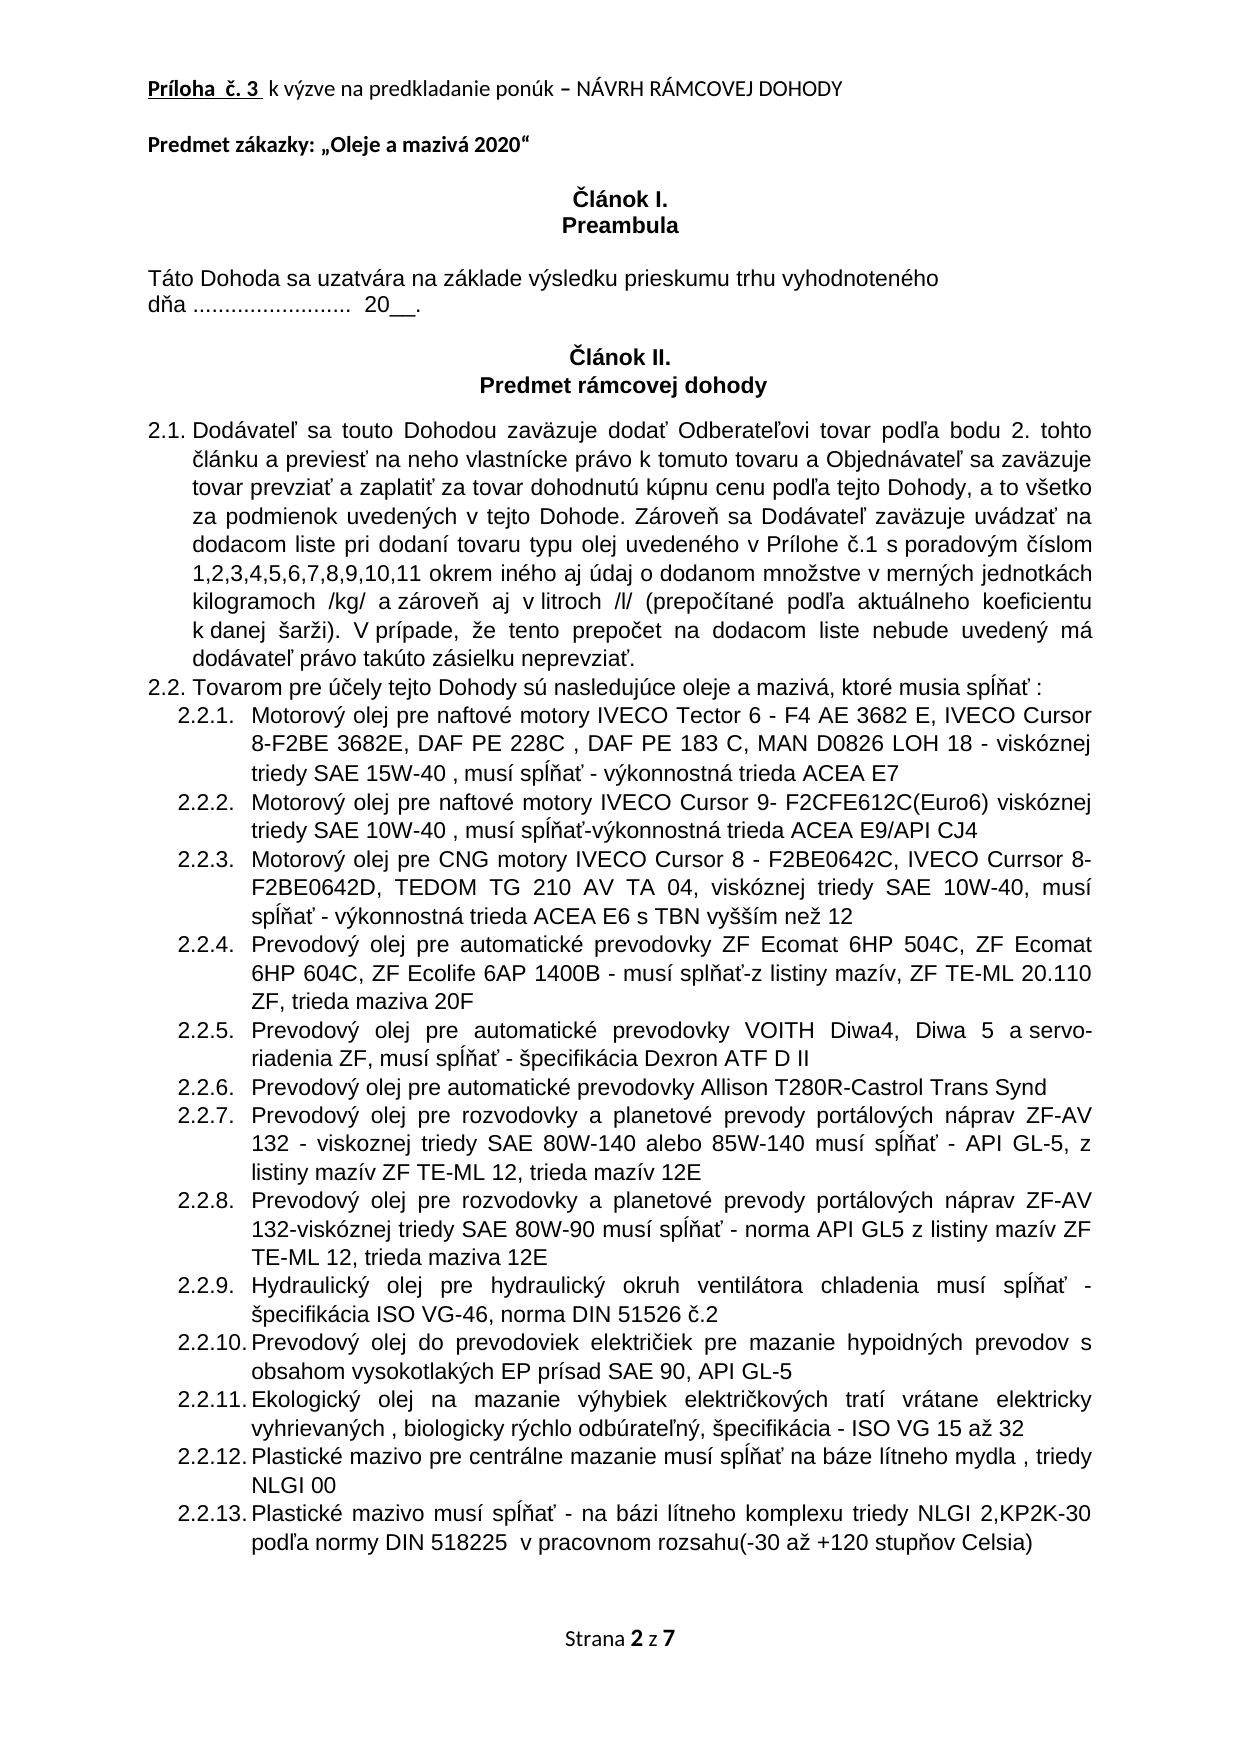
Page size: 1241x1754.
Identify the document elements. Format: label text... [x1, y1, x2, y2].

text Táto Dohoda sa uzatvára na základe výsledku prieskumu trhu vyhodnoteného dňa ......................... 20__. [148, 265, 1093, 318]
list Plastické mazivo pre centrálne mazanie musí spĺňať na báze lítneho mydla , triedy NLGI 00 [177, 1443, 1093, 1498]
list Prevodový olej pre automatické prevodovky ZF Ecomat 6HP 504C, ZF Ecomat 6HP 604C, ZF Ecolife 6AP 1400B - musí splňať-z listiny mazív, ZF TE-ML 20.110 ZF, trieda maziva 20F [177, 931, 1093, 1014]
list Motorový olej pre CNG motory IVECO Cursor 8 - F2BE0642C, IVECO Currsor 8-F2BE0642D, TEDOM TG 210 AV TA 04, viskóznej triedy SAE 10W-40, musí spĺňať - výkonnostná trieda ACEA E6 s TBN vyšším než 12 [177, 846, 1093, 929]
list Motorový olej pre naftové motory IVECO Cursor 9- F2CFE612C(Euro6) viskóznej triedy SAE 10W-40 , musí spĺňať-výkonnostná trieda ACEA E9/API CJ4 [177, 789, 1093, 844]
text Článok II. Predmet rámcovej dohody [148, 344, 1093, 399]
list Prevodový olej pre rozvodovky a planetové prevody portálových náprav ZF-AV 132 - viskoznej triedy SAE 80W-140 alebo 85W-140 musí spĺňať - API GL-5, z listiny mazív ZF TE-ML 12, trieda mazív 12E [177, 1102, 1093, 1185]
list Prevodový olej pre rozvodovky a planetové prevody portálových náprav ZF-AV 132-viskóznej triedy SAE 80W-90 musí spĺňať - norma API GL5 z listiny mazív ZF TE-ML 12, trieda maziva 12E [177, 1187, 1093, 1270]
list Plastické mazivo musí spĺňať - na bázi lítneho komplexu triedy NLGI 2,KP2K-30 podľa normy DIN 518225 v pracovnom rozsahu(-30 až +120 stupňov Celsia) [177, 1500, 1093, 1555]
text Článok I. [148, 186, 1093, 212]
list Tovarom pre účely tejto Dohody sú nasledujúce oleje a mazivá, ktoré musia spĺňať : [148, 673, 1093, 700]
list Prevodový olej do prevodoviek električiek pre mazanie hypoidných prevodov s obsahom vysokotlakých EP prísad SAE 90, API GL-5 [177, 1329, 1093, 1384]
list Motorový olej pre naftové motory IVECO Tector 6 - F4 AE 3682 E, IVECO Cursor 8-F2BE 3682E, DAF PE 228C , DAF PE 183 C, MAN D0826 LOH 18 - viskóznej triedy SAE 15W-40 , musí spĺňať - výkonnostná trieda ACEA E7 [177, 702, 1093, 787]
list Dodávateľ sa touto Dohodou zaväzuje dodať Odberateľovi tovar podľa bodu 2. tohto článku a previesť na neho vlastnícke právo k tomuto tovaru a Objednávateľ sa zaväzuje tovar prevziať a zaplatiť za tovar dohodnutú kúpnu cenu podľa tejto Dohody, a to všetko za podmienok uvedených v tejto Dohode. Zároveň sa Dodávateľ zaväzuje uvádzať na dodacom liste pri dodaní tovaru typu olej uvedeného v Prílohe č.1 s poradovým číslom 1,2,3,4,5,6,7,8,9,10,11 okrem iného aj údaj o dodanom množstve v merných jednotkách kilogramoch /kg/ a zároveň aj v litroch /l/ (prepočítané podľa aktuálneho koeficientu k danej šarži). V prípade, že tento prepočet na dodacom liste nebude uvedený má dodávateľ právo takúto zásielku neprevziať. [148, 417, 1093, 671]
text Preambula [148, 212, 1093, 238]
list Prevodový olej pre automatické prevodovky VOITH Diwa4, Diwa 5 a servo-riadenia ZF, musí spĺňať - špecifikácia Dexron ATF D II [177, 1017, 1093, 1071]
list Prevodový olej pre automatické prevodovky Allison T280R-Castrol Trans Synd [177, 1073, 1093, 1100]
list Ekologický olej na mazanie výhybiek električkových tratí vrátane elektricky vyhrievaných , biologicky rýchlo odbúrateľný, špecifikácia - ISO VG 15 až 32 [177, 1386, 1093, 1441]
list Hydraulický olej pre hydraulický okruh ventilátora chladenia musí spĺňať - špecifikácia ISO VG-46, norma DIN 51526 č.2 [177, 1272, 1093, 1327]
